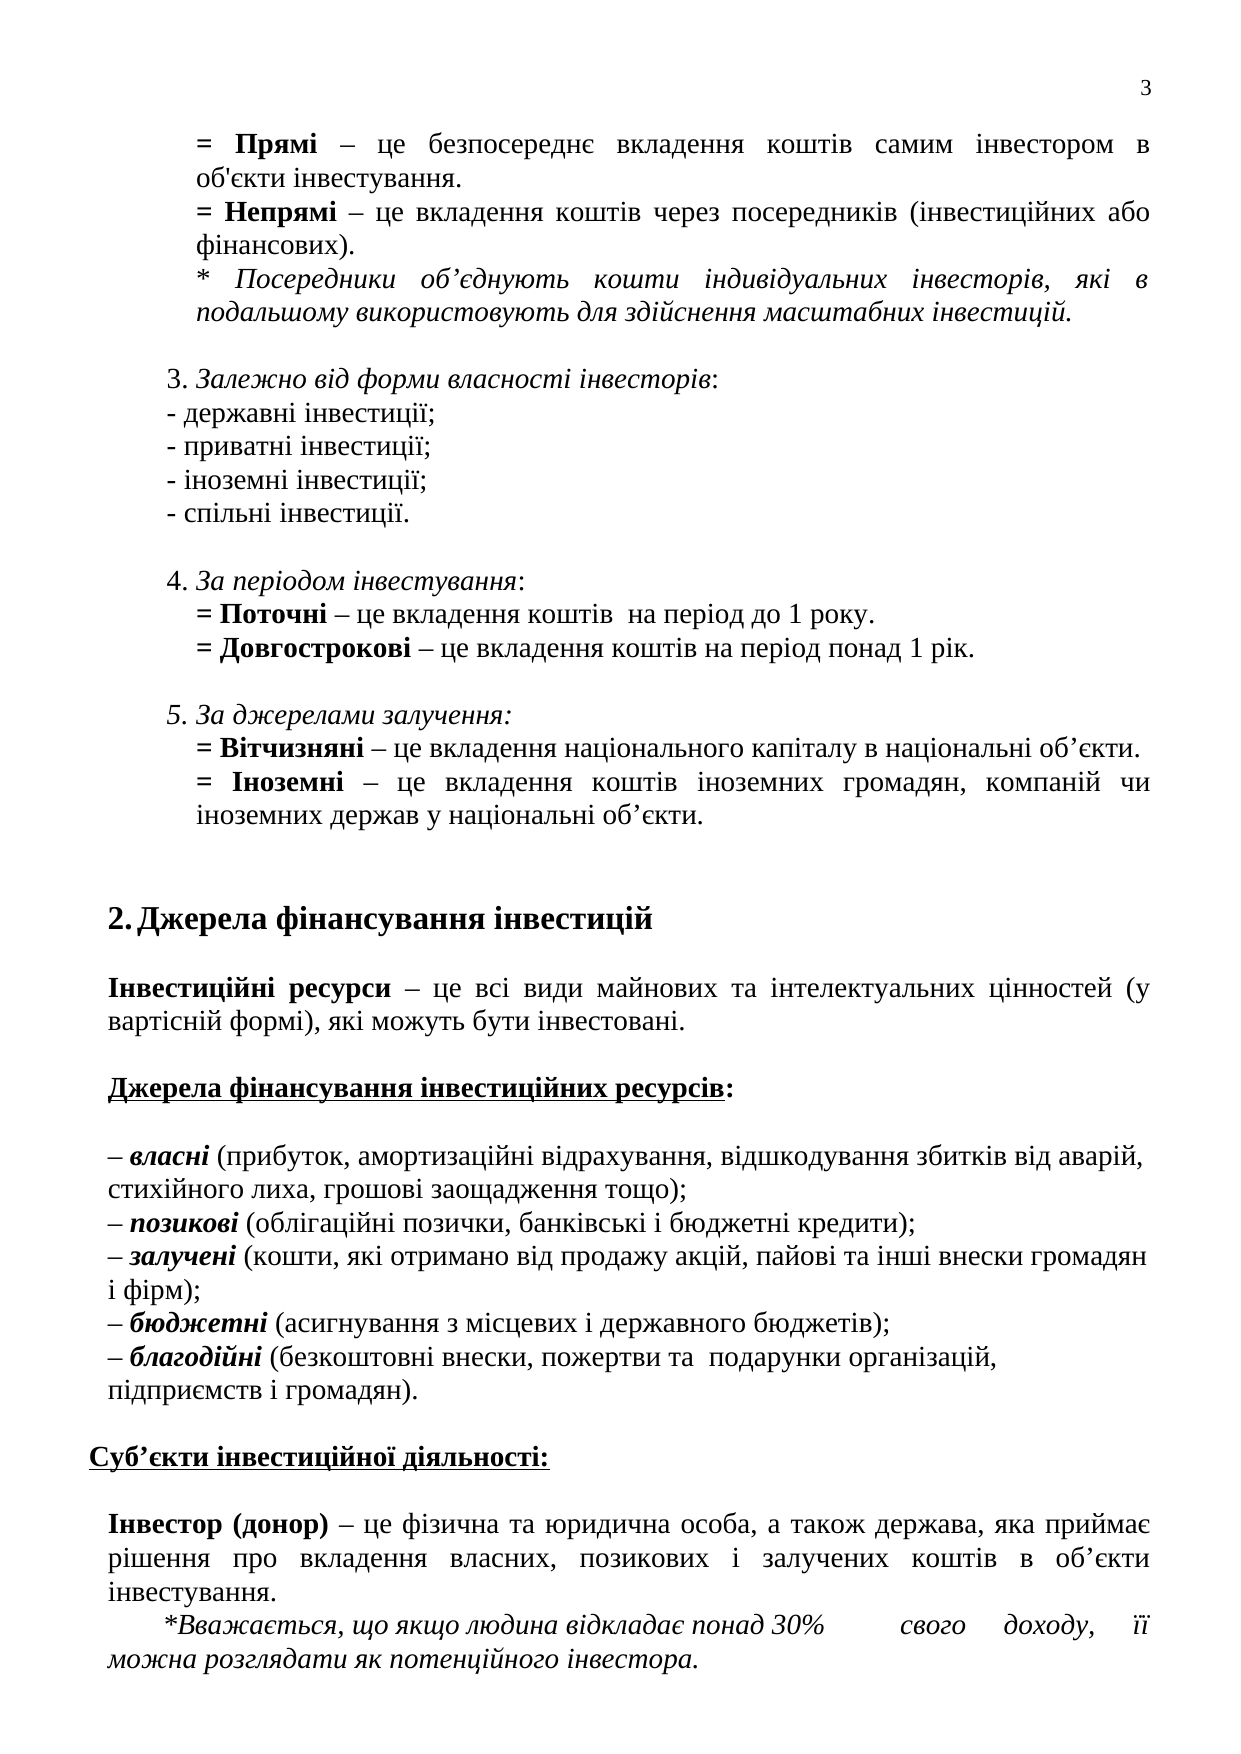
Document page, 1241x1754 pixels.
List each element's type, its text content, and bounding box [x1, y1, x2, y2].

list приватні інвестиції; [166, 428, 1152, 462]
list спільні інвестиції. [166, 496, 1152, 529]
text = Іноземні – це вкладення коштів іноземних громадян, компаній чи іноземних держав у національні об’єкти. [196, 764, 1152, 831]
list За джерелами залучення: [166, 697, 1152, 730]
text = Довгострокові – це вкладення коштів на період понад 1 рік. [196, 630, 1152, 663]
text – благодійні (безкоштовні внески, пожертви та подарунки організацій, підприємств і громадян). [108, 1339, 1152, 1406]
list Залежно від форми власності інвесторів: [166, 361, 1152, 395]
list іноземні інвестиції; [166, 462, 1152, 496]
text *Вважається, що якщо людина відкладає понад 30% свого доходу, її можна розглядати як потенційного інвестора. [108, 1607, 1152, 1674]
text – власні (прибуток, амортизаційні відрахування, відшкодування збитків від аварій, стихійного лиха, грошові заощадження тощо); [108, 1138, 1152, 1205]
text – бюджетні (асигнування з місцевих і державного бюджетів); [108, 1305, 1152, 1339]
list державні інвестиції; [166, 395, 1152, 428]
text Джерела фінансування інвестиційних ресурсів: [108, 1071, 1152, 1104]
text Суб’єкти інвестиційної діяльності: [89, 1439, 1152, 1473]
text = Поточні – це вкладення коштів на період до 1 року. [196, 596, 1152, 630]
list За періодом інвестування: [166, 563, 1152, 596]
text = Вітчизняні – це вкладення національного капіталу в національні об’єкти. [196, 730, 1152, 764]
subtitle Джерела фінансування інвестицій [107, 898, 1152, 936]
text – позикові (облігаційні позички, банківські і бюджетні кредити); [108, 1205, 1152, 1238]
text * Посередники об’єднують кошти індивідуальних інвесторів, які в подальшому використовують для здійснення масштабних інвестицій. [196, 261, 1152, 328]
text = Прямі – це безпосереднє вкладення коштів самим інвестором в об'єкти інвестування. [196, 127, 1152, 194]
text = Непрямі – це вкладення коштів через посередників (інвестиційних або фінансових). [196, 194, 1152, 261]
text Інвестор (донор) – це фізична та юридична особа, а також держава, яка приймає рішення про вкладення власних, позикових і залучених коштів в об’єкти інвестування. [108, 1507, 1152, 1607]
text – залучені (кошти, які отримано від продажу акцій, пайові та інші внески громадян і фірм); [108, 1238, 1152, 1305]
text Інвестиційні ресурси – це всі види майнових та інтелектуальних цінностей (у вартісній формі), які можуть бути інвестовані. [108, 970, 1152, 1037]
